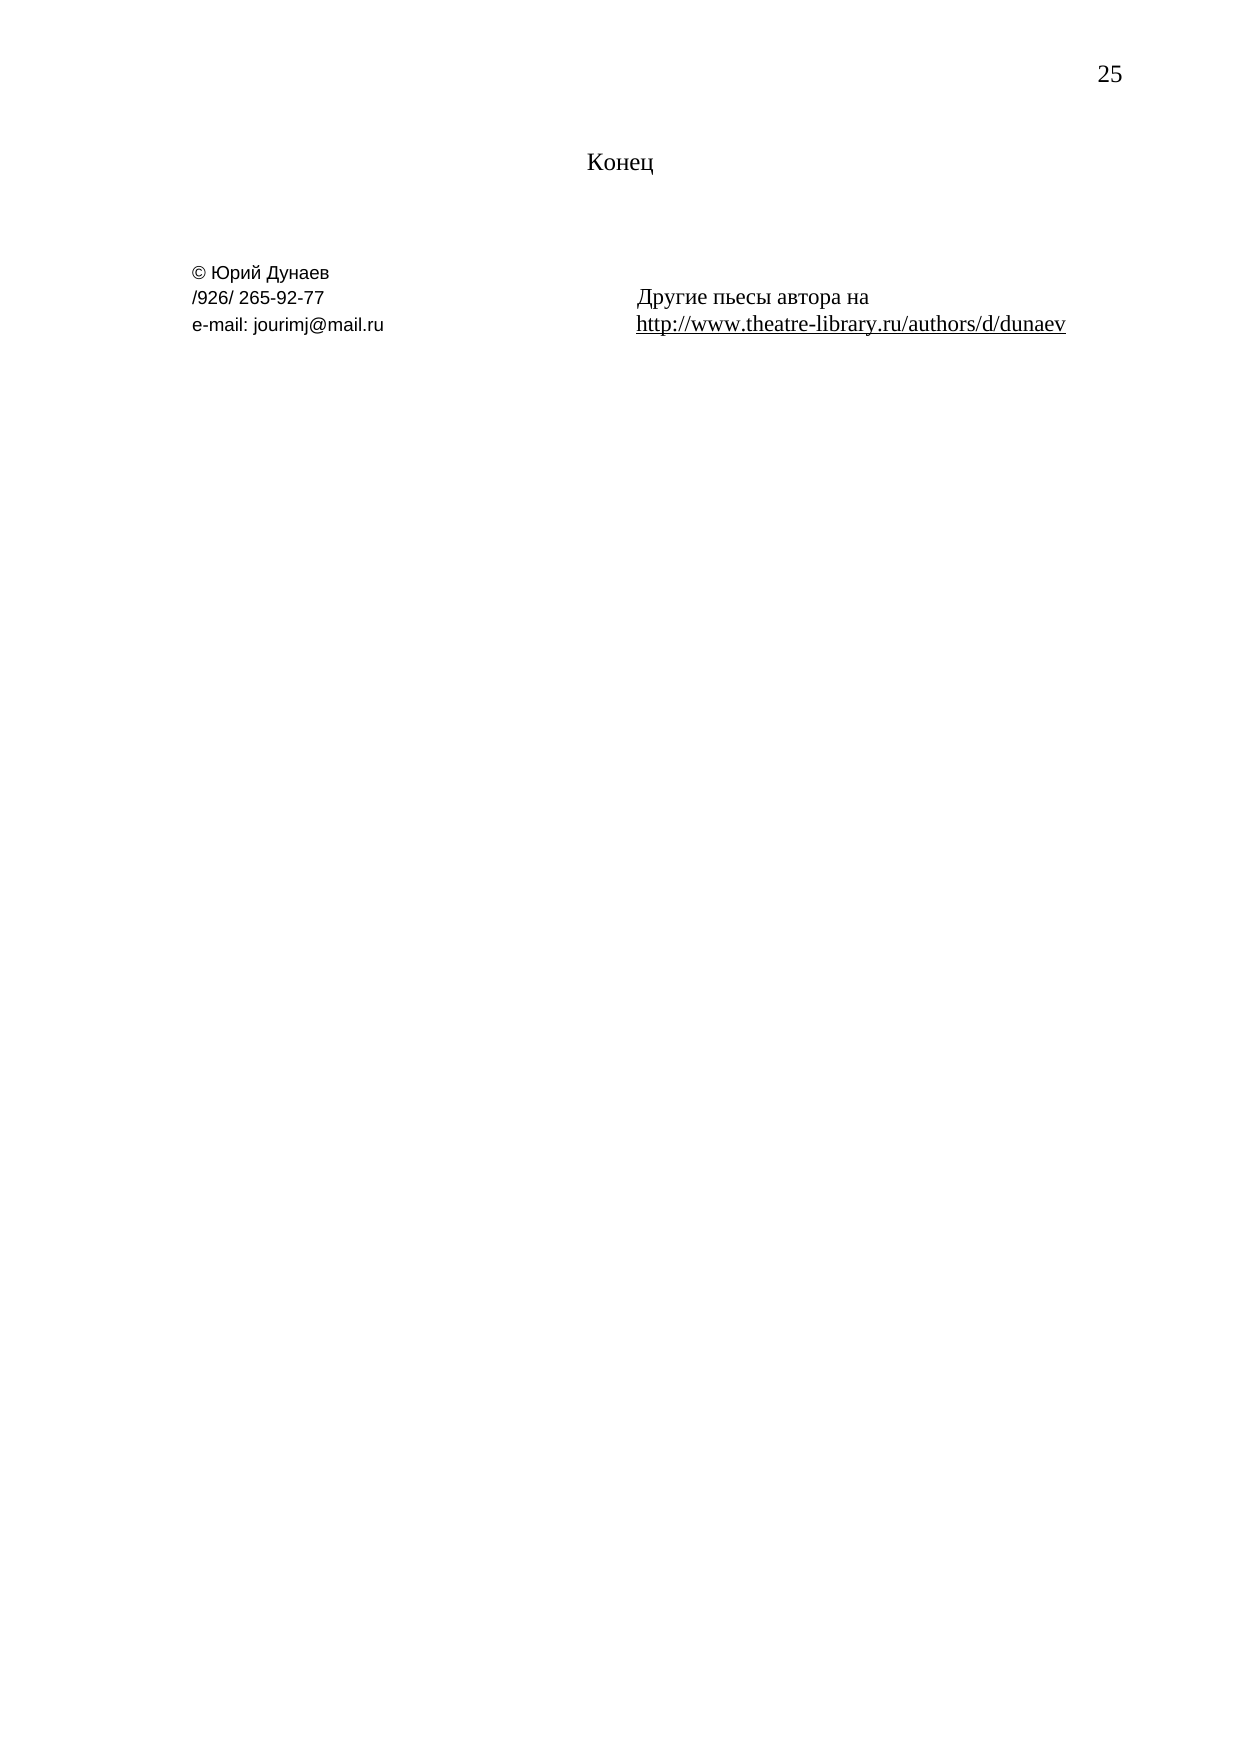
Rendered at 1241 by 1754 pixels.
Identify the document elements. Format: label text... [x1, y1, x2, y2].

text e-mail: jourimj@mail.ru http://www.theatre-library.ru/authors/d/dunaev [118, 310, 1122, 336]
text Конец [118, 147, 1122, 176]
text © Юрий Дунаев [118, 262, 1122, 283]
text /926/ 265-92-77 Другие пьесы автора на [118, 283, 1122, 310]
